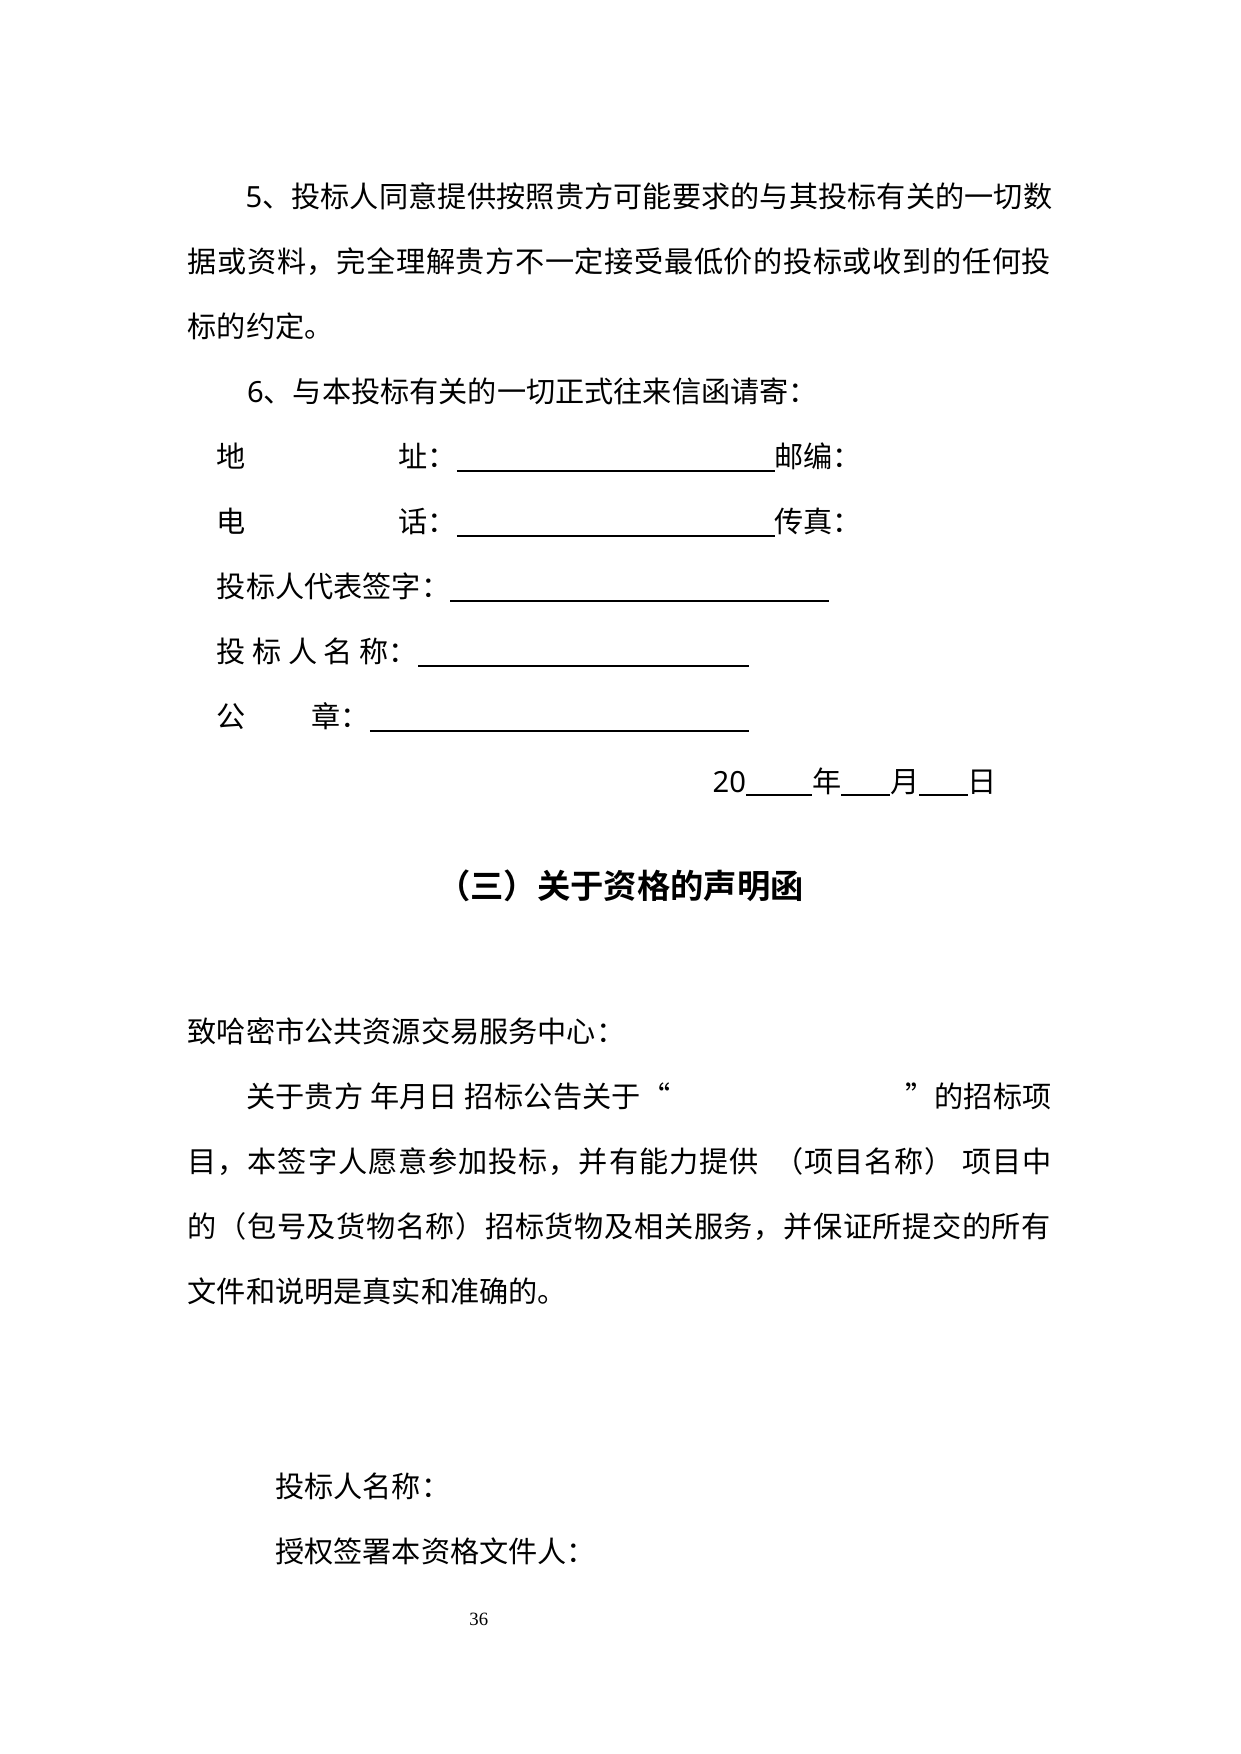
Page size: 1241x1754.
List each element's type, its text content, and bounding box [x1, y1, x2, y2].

text 电 话： 传真： [187, 487, 1053, 552]
text 6、与本投标有关的一切正式往来信函请寄： [187, 357, 1053, 422]
text 20 年 月 日 [187, 747, 1053, 812]
text 投 标 人 名 称： [187, 617, 1053, 682]
text 地 址： 邮编： [187, 422, 1053, 487]
text 5、投标人同意提供按照贵方可能要求的与其投标有关的一切数据或资料，完全理解贵方不一定接受最低价的投标或收到的任何投标的约定。 [187, 162, 1053, 357]
text 致哈密市公共资源交易服务中心： [187, 997, 1053, 1062]
text 关于贵方 年月日 招标公告关于“ ”的招标项目，本签字人愿意参加投标，并有能力提供 （项目名称） 项目中的（包号及货物名称）招标货物及相关服务，并保证所提交的所有文件和说明是真实和准确的。 [187, 1062, 1053, 1322]
text 投标人代表签字： [187, 552, 1053, 617]
text 授权签署本资格文件人： [187, 1517, 1053, 1582]
text 投标人名称： [187, 1452, 1053, 1517]
text （三）关于资格的声明函 [187, 860, 1053, 908]
text 公 章： [187, 682, 1053, 747]
